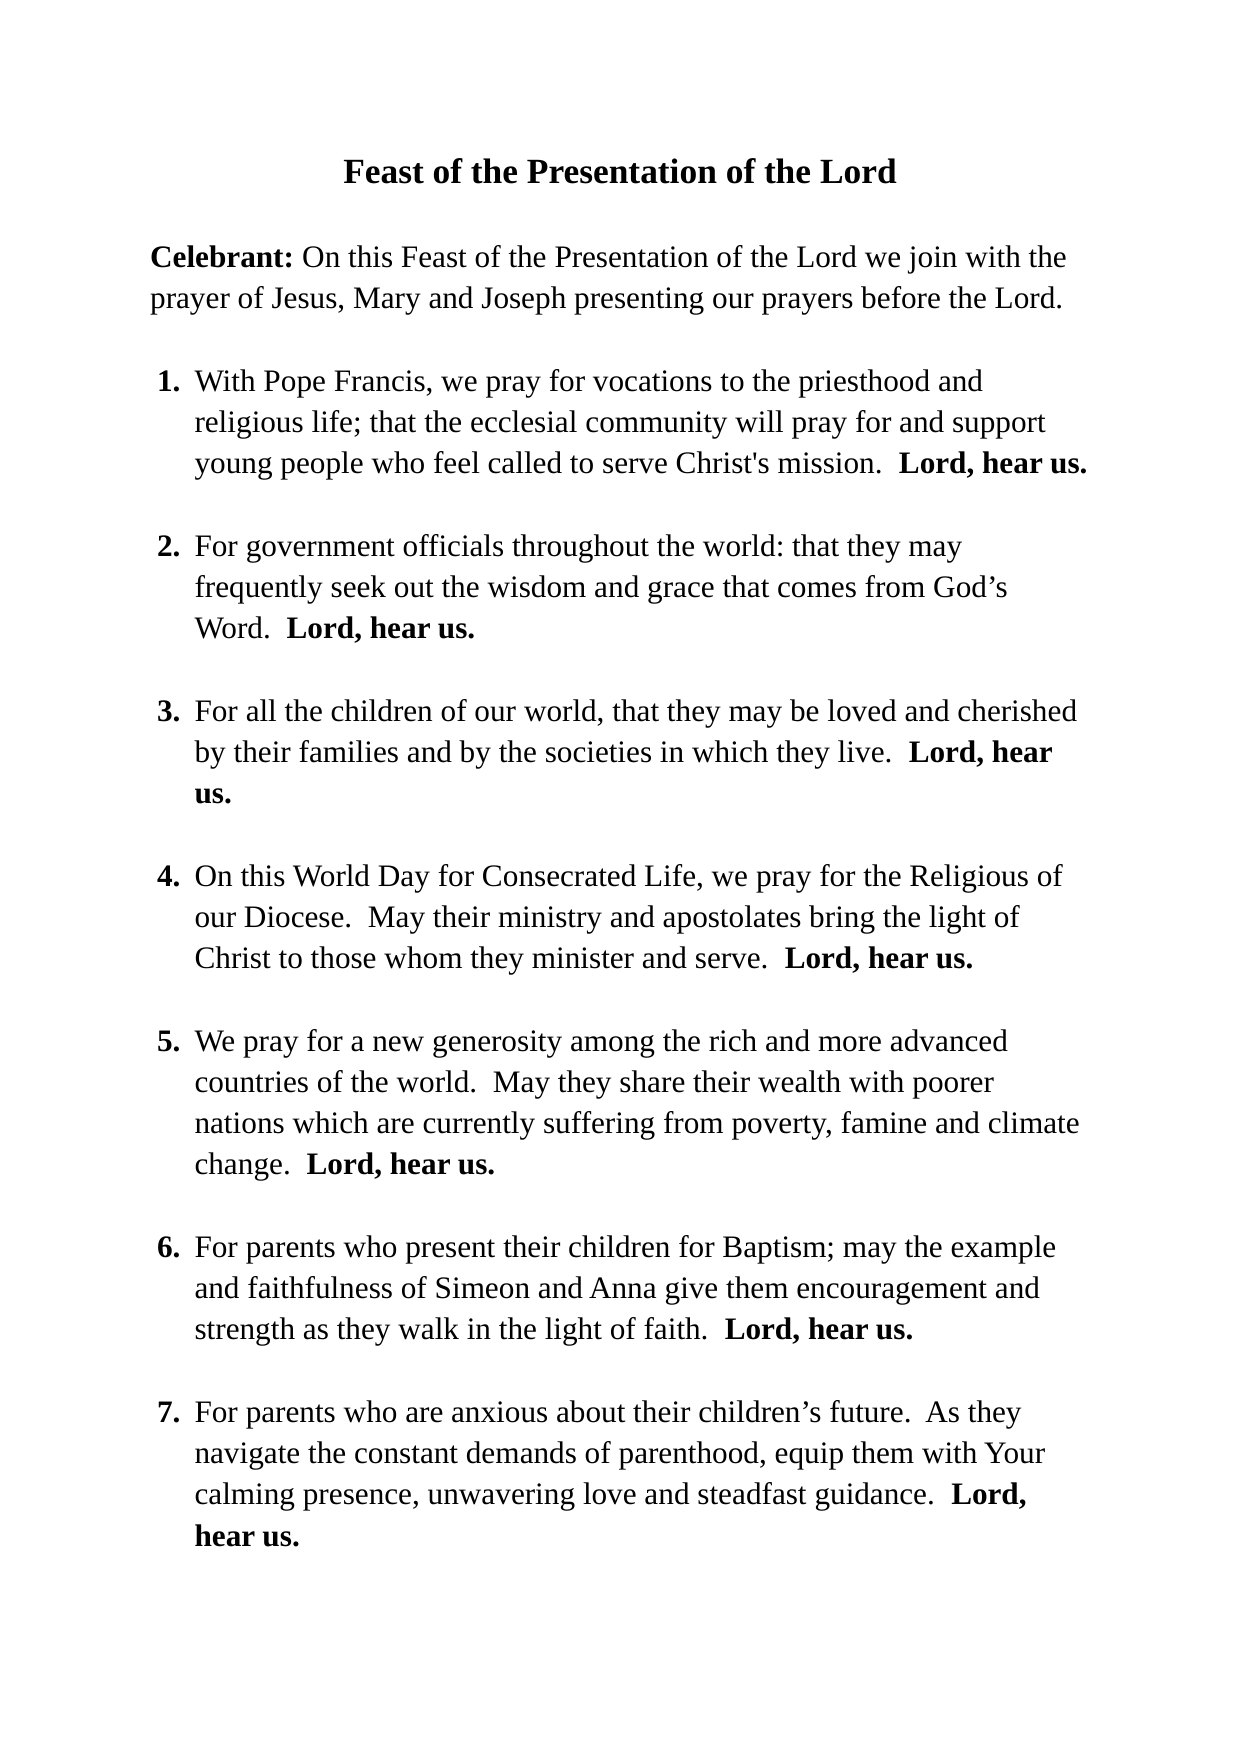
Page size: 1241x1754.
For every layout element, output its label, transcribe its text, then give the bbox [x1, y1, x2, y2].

list For parents who present their children for Baptism; may the example and faithfulness of Simeon and Anna give them encouragement and strength as they walk in the light of faith. Lord, hear us. [157, 1228, 1090, 1347]
list For parents who are anxious about their children’s future. As they navigate the constant demands of parenthood, equip them with Your calming presence, unwavering love and steadfast guidance. Lord, hear us. [157, 1393, 1090, 1553]
list We pray for a new generosity among the rich and more advanced countries of the world. May they share their wealth with poorer nations which are currently suffering from poverty, famine and climate change. Lord, hear us. [157, 1022, 1090, 1182]
text Feast of the Presentation of the Lord [150, 150, 1090, 191]
list For all the children of our world, that they may be loved and cherished by their families and by the societies in which they live. Lord, hear us. [157, 692, 1090, 810]
text Celebrant: On this Feast of the Presentation of the Lord we join with the prayer of Jesus, Mary and Joseph presenting our prayers before the Lord. [150, 238, 1090, 315]
list For government officials throughout the world: that they may frequently seek out the wisdom and grace that comes from God’s Word. Lord, hear us. [157, 527, 1090, 645]
list With Pope Francis, we pray for vocations to the priesthood and religious life; that the ecclesial community will pray for and support young people who feel called to serve Christ's mission. Lord, hear us. [157, 362, 1090, 480]
list On this World Day for Consecrated Life, we pray for the Religious of our Diocese. May their ministry and apostolates bring the light of Christ to those whom they minister and serve. Lord, hear us. [157, 857, 1090, 975]
